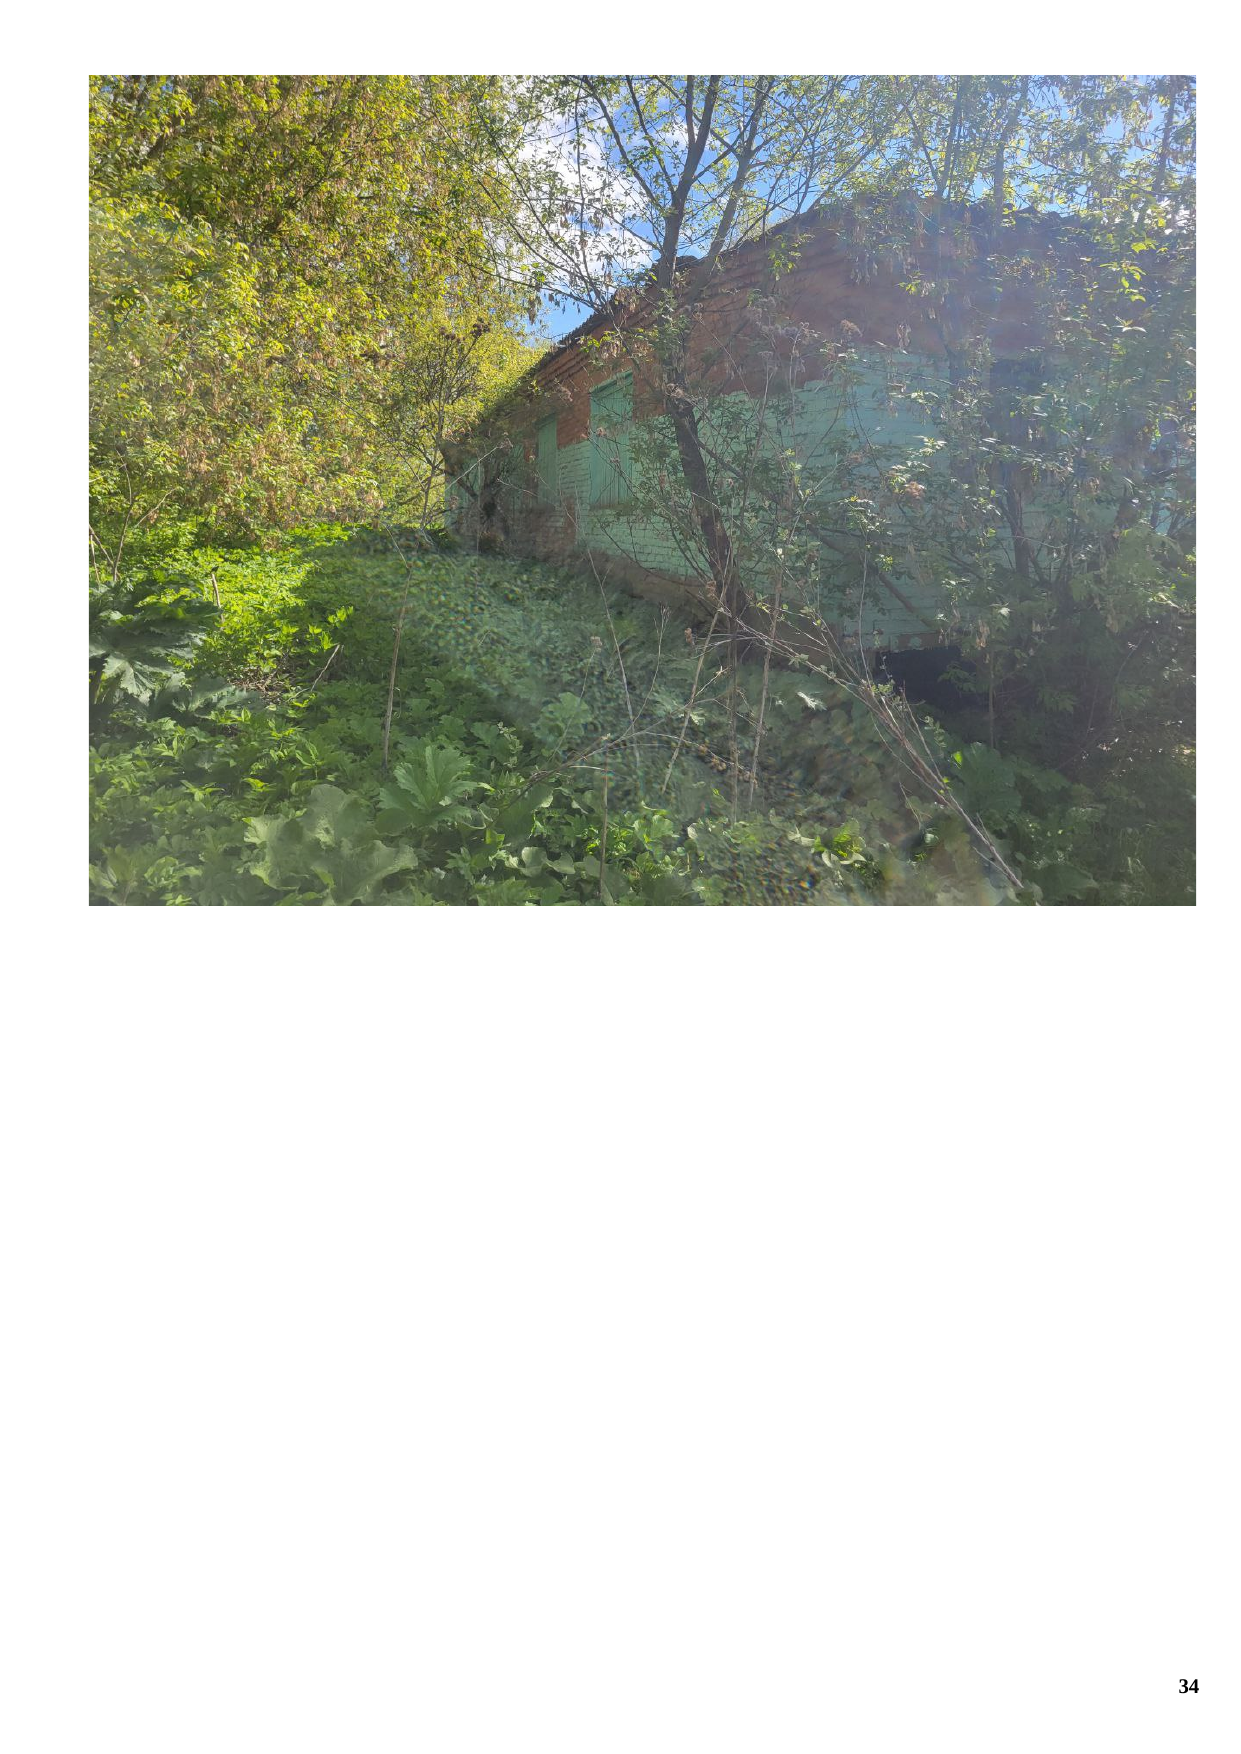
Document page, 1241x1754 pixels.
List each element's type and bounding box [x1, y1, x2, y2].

picture [88, 75, 1197, 906]
